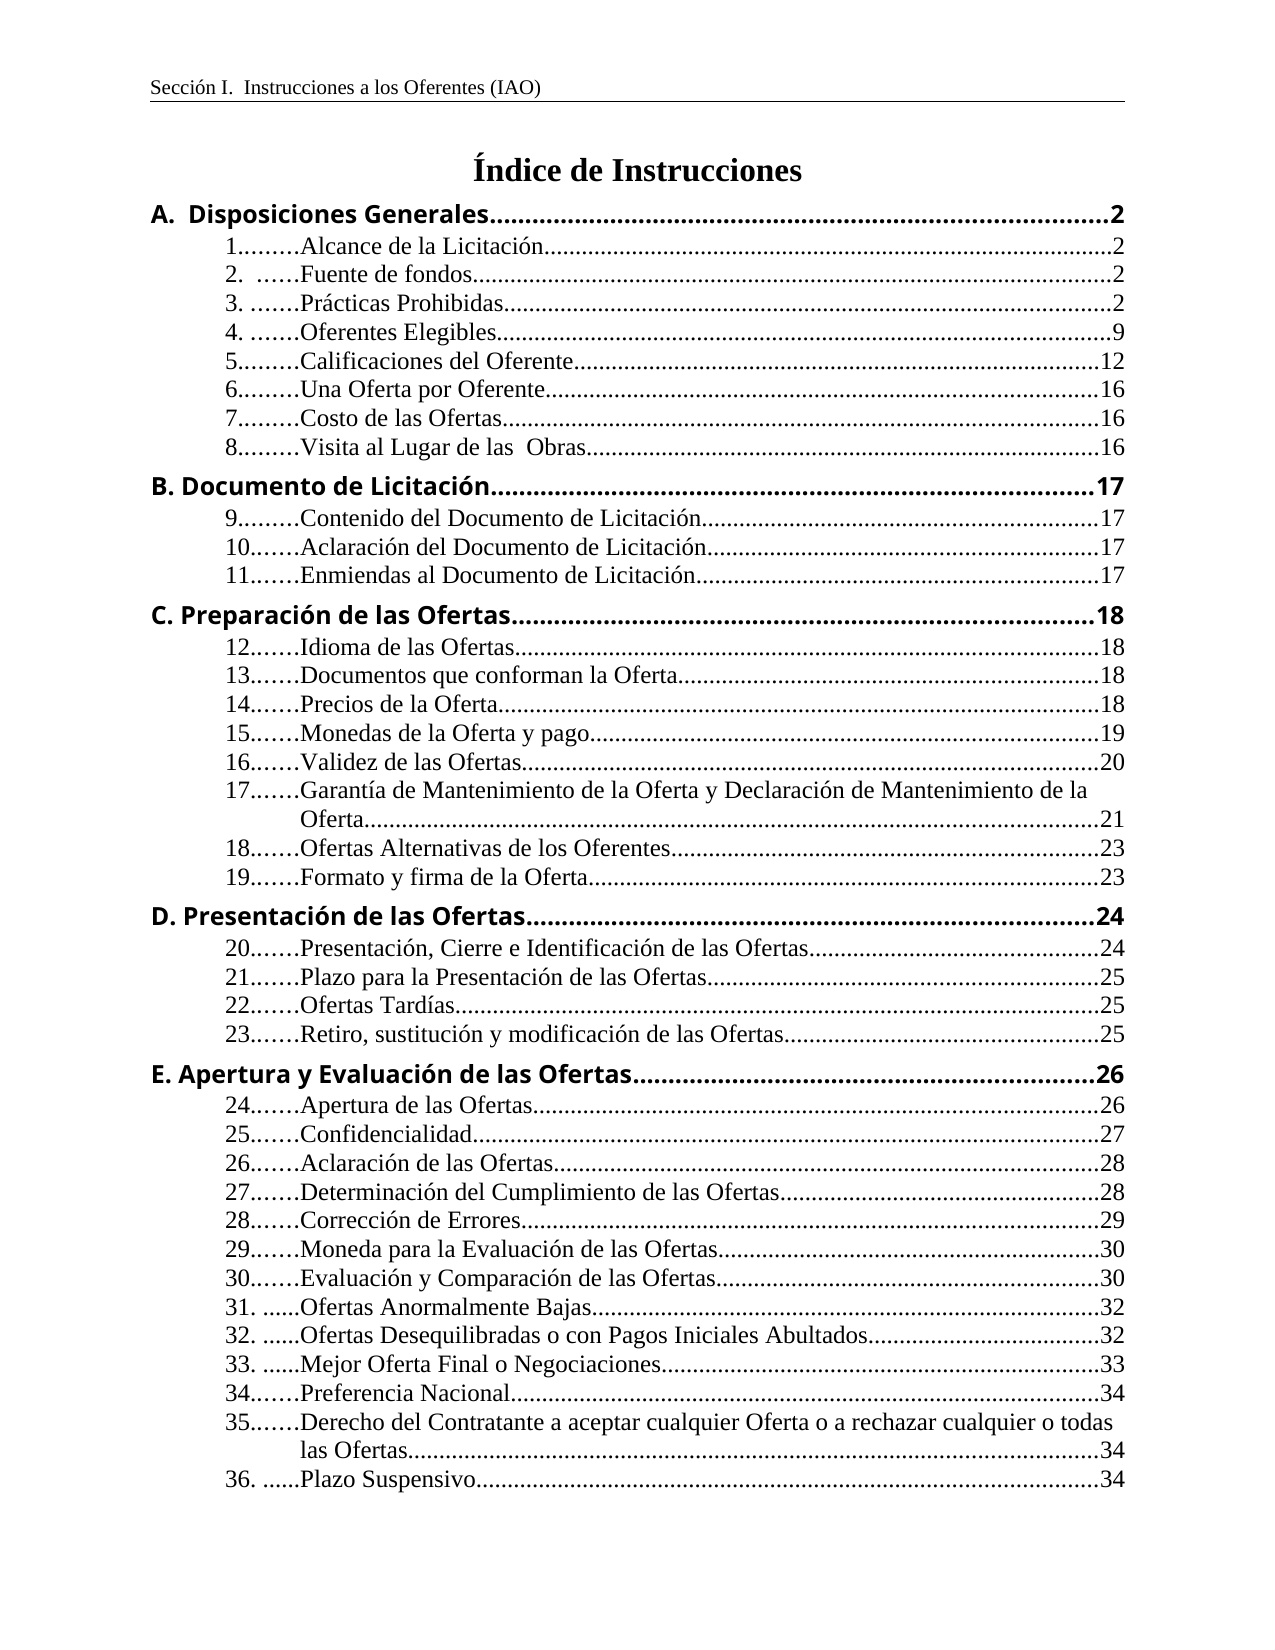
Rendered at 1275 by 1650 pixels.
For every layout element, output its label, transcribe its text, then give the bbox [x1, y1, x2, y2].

text 31. ......Ofertas Anormalmente Bajas 32 [225, 1292, 1125, 1320]
text 16. Validez de las Ofertas 20 [225, 747, 1125, 776]
text E. Apertura y Evaluación de las Ofertas 26 [150, 1056, 1125, 1090]
text 32. ......Ofertas Desequilibradas o con Pagos Iniciales Abultados 32 [225, 1320, 1125, 1349]
text B. Documento de Licitación 17 [150, 469, 1125, 503]
text 24. Apertura de las Ofertas 26 [225, 1090, 1125, 1119]
text 10. Aclaración del Documento de Licitación 17 [225, 532, 1125, 561]
text 18. Ofertas Alternativas de los Oferentes 23 [225, 833, 1125, 862]
text 13. Documentos que conforman la Oferta 18 [225, 661, 1125, 689]
text 8. Visita al Lugar de las Obras 16 [225, 432, 1125, 461]
text 11. Enmiendas al Documento de Licitación 17 [225, 561, 1125, 589]
text 27. Determinación del Cumplimiento de las Ofertas 28 [225, 1177, 1125, 1205]
text C. Preparación de las Ofertas 18 [150, 598, 1125, 632]
text 14. Precios de la Oferta 18 [225, 689, 1125, 718]
text A. Disposiciones Generales 2 [150, 197, 1125, 231]
text 29. Moneda para la Evaluación de las Ofertas 30 [225, 1234, 1125, 1263]
text 2. Fuente de fondos 2 [225, 259, 1125, 288]
text Índice de Instrucciones [150, 150, 1125, 188]
text 23. Retiro, sustitución y modificación de las Ofertas 25 [225, 1019, 1125, 1048]
text 1. Alcance de la Licitación 2 [225, 231, 1125, 259]
text 22. Ofertas Tardías 25 [225, 990, 1125, 1019]
text 20. Presentación, Cierre e Identificación de las Ofertas 24 [225, 933, 1125, 962]
text 19. Formato y firma de la Oferta 23 [225, 862, 1125, 891]
text D. Presentación de las Ofertas 24 [150, 899, 1125, 933]
text 36. ......Plazo Suspensivo 34 [225, 1464, 1125, 1493]
text 28. Corrección de Errores 29 [225, 1205, 1125, 1234]
text 3. Prácticas Prohibidas 2 [225, 288, 1125, 317]
text 35. Derecho del Contratante a aceptar cualquier Oferta o a rechazar cualquier o todas las Ofertas 34 [225, 1407, 1125, 1464]
text 17. Garantía de Mantenimiento de la Oferta y Declaración de Mantenimiento de la Oferta 21 [225, 776, 1125, 833]
text 15. Monedas de la Oferta y pago 19 [225, 718, 1125, 747]
text 12. Idioma de las Ofertas 18 [225, 632, 1125, 661]
text 26. Aclaración de las Ofertas 28 [225, 1148, 1125, 1177]
text 4. Oferentes Elegibles 9 [225, 317, 1125, 346]
text 7. Costo de las Ofertas 16 [225, 403, 1125, 432]
text 6. Una Oferta por Oferente 16 [225, 374, 1125, 403]
text 5. Calificaciones del Oferente 12 [225, 346, 1125, 374]
text 34. Preferencia Nacional 34 [225, 1378, 1125, 1407]
text 21. Plazo para la Presentación de las Ofertas 25 [225, 962, 1125, 990]
text 33. ......Mejor Oferta Final o Negociaciones 33 [225, 1349, 1125, 1378]
text 25. Confidencialidad 27 [225, 1119, 1125, 1148]
text 30. Evaluación y Comparación de las Ofertas 30 [225, 1263, 1125, 1292]
text 9. Contenido del Documento de Licitación 17 [225, 503, 1125, 532]
